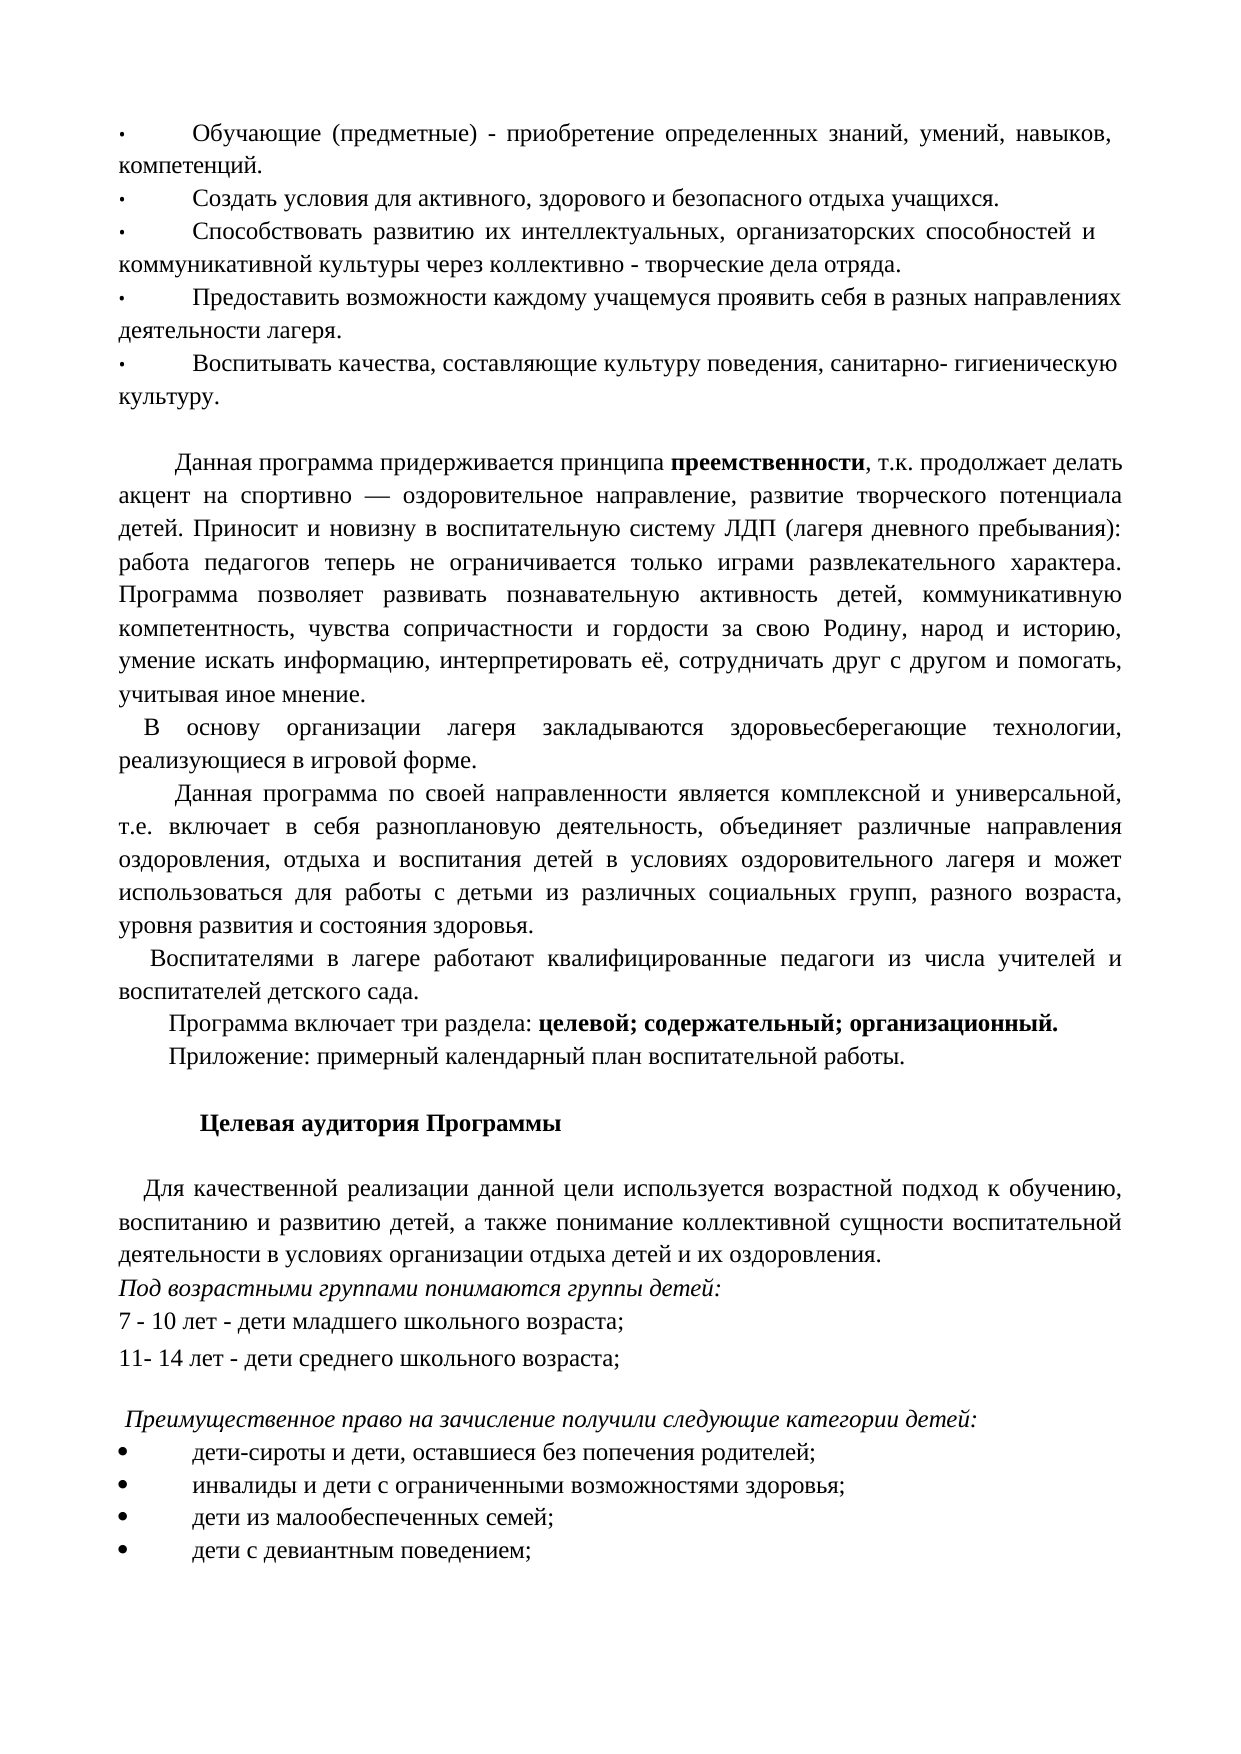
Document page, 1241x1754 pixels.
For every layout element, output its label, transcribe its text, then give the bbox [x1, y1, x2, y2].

text 7 - 10 лет - дети младшего школьного возраста; [118, 1306, 650, 1334]
text 11- 14 лет - дети среднего школьного возраста; [118, 1343, 650, 1372]
list Предоставить возможности каждому учащемуся проявить себя в разных направлениях деятельности лагеря. [118, 282, 1123, 344]
list дети из малообеспеченных семей; [118, 1502, 1211, 1531]
text Для качественной реализации данной цели используется возрастной подход к обучению, воспитанию и развитию детей, а также понимание коллективной сущности воспитательной деятельности в условиях организации отдыха детей и их оздоровления. [118, 1173, 1123, 1268]
text Преимущественное право на зачисление получили следующие категории детей: [124, 1404, 1211, 1432]
subtitle Целевая аудитория Программы [199, 1108, 1211, 1137]
list инвалиды и дети с ограниченными возможностями здоровья; [118, 1470, 1211, 1498]
list Воспитывать качества, составляющие культуру поведения, санитарно- гигиеническую культуру. [118, 348, 1122, 410]
list дети с девиантным поведением; [118, 1535, 1211, 1564]
text Воспитателями в лагере работают квалифицированные педагоги из числа учителей и воспитателей детского сада. [118, 943, 1123, 1004]
list Обучающие (предметные) - приобретение определенных знаний, умений, навыков, компетенций. [118, 118, 1123, 179]
text Приложение: примерный календарный план воспитательной работы. [168, 1041, 1211, 1070]
text Данная программа придерживается принципа преемственности, т.к. продолжает делать акцент на спортивно — оздоровительное направление, развитие творческого потенциала детей. Приносит и новизну в воспитательную систему ЛДП (лагеря дневного пребывания): работа педагогов теперь не ограничивается только играми развлекательного характера. Программа позволяет развивать познавательную активность детей, коммуникативную компетентность, чувства сопричастности и гордости за свою Родину, народ и историю, умение искать информацию, интерпретировать её, сотрудничать друг с другом и помогать, учитывая иное мнение. [118, 447, 1123, 707]
list Способствовать развитию их интеллектуальных, организаторских способностей и коммуникативной культуры через коллективно - творческие дела отряда. [118, 216, 1123, 278]
list дети-сироты и дети, оставшиеся без попечения родителей; [118, 1437, 1211, 1465]
text Данная программа по своей направленности является комплексной и универсальной, т.е. включает в себя разноплановую деятельность, объединяет различные направления оздоровления, отдыха и воспитания детей в условиях оздоровительного лагеря и может использоваться для работы с детьми из различных социальных групп, разного возраста, уровня развития и состояния здоровья. [118, 778, 1123, 938]
text В основу организации лагеря закладываются здоровьесберегающие технологии, реализующиеся в игровой форме. [118, 712, 1123, 773]
text Программа включает три раздела: целевой; содержательный; организационный. [168, 1009, 1211, 1037]
text Под возрастными группами понимаются группы детей: [118, 1273, 1211, 1301]
list Создать условия для активного, здорового и безопасного отдыха учащихся. [118, 184, 1211, 212]
